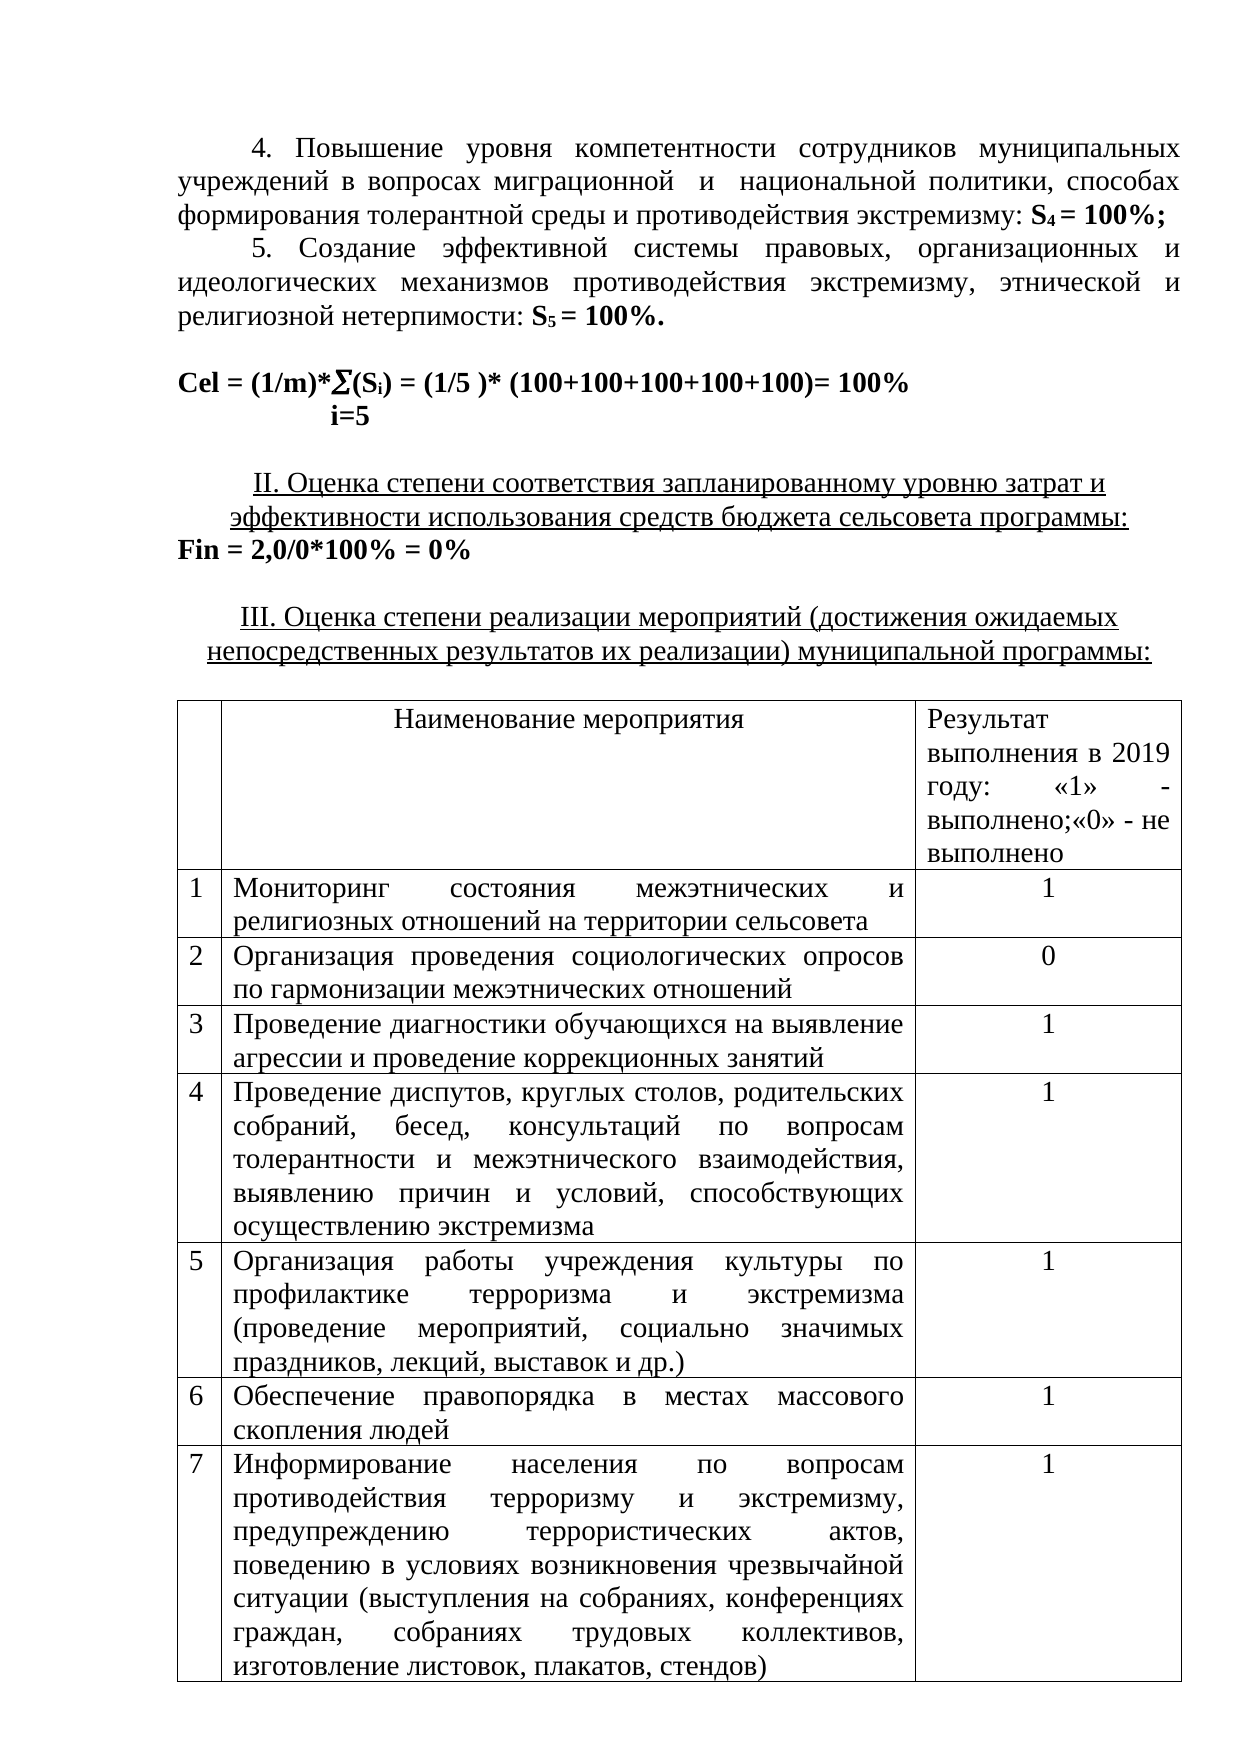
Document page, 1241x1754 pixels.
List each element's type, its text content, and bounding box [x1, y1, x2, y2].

table_cell 6 [178, 1378, 221, 1445]
table_header Результат выполнения в 2019 году: «1» - выполнено;«0» - не выполнено [916, 701, 1181, 869]
table_header Наименование мероприятия [222, 701, 915, 869]
table_cell 4 [178, 1074, 221, 1242]
table_cell 1 [916, 870, 1181, 937]
text i=5 [177, 398, 1181, 432]
table_cell Обеспечение правопорядка в местах массового скопления людей [222, 1378, 915, 1445]
table_cell Проведение диагностики обучающихся на выявление агрессии и проведение коррекционных занятий [222, 1006, 915, 1073]
table_cell 0 [916, 938, 1181, 1005]
text 4. Повышение уровня компетентности сотрудников муниципальных учреждений в вопросах миграционной и национальной политики, способах формирования толерантной среды и противодействия экстремизму: S4 = 100%; [177, 130, 1181, 231]
table_header [178, 701, 221, 869]
text II. Оценка степени соответствия запланированному уровню затрат и эффективности использования средств бюджета сельсовета программы: [177, 465, 1181, 532]
text 5. Создание эффективной системы правовых, организационных и идеологических механизмов противодействия экстремизму, этнической и религиозной нетерпимости: S5 = 100%. [177, 231, 1181, 331]
table_cell 1 [916, 1378, 1181, 1445]
table_cell Мониторинг состояния межэтнических и религиозных отношений на территории сельсовета [222, 870, 915, 937]
text Cel = (1/m)*(Si) = (1/5 )* (100+100+100+100+100)= 100% [177, 365, 1181, 398]
table_cell Проведение диспутов, круглых столов, родительских собраний, бесед, консультаций по вопросам толерантности и межэтнического взаимодействия, выявлению причин и условий, способствующих осуществлению экстремизма [222, 1074, 915, 1242]
table_cell 7 [178, 1446, 221, 1681]
table_cell 3 [178, 1006, 221, 1073]
table_cell Организация работы учреждения культуры по профилактике терроризма и экстремизма (проведение мероприятий, социально значимых праздников, лекций, выставок и др.) [222, 1243, 915, 1377]
table_cell Организация проведения социологических опросов по гармонизации межэтнических отношений [222, 938, 915, 1005]
table_cell 1 [916, 1074, 1181, 1242]
table_cell 1 [178, 870, 221, 937]
table_cell 2 [178, 938, 221, 1005]
table_cell 1 [916, 1446, 1181, 1681]
table_cell Информирование населения по вопросам противодействия терроризму и экстремизму, предупреждению террористических актов, поведению в условиях возникновения чрезвычайной ситуации (выступления на собраниях, конференциях граждан, собраниях трудовых коллективов, изготовление листовок, плакатов, стендов) [222, 1446, 915, 1681]
table_cell 5 [178, 1243, 221, 1377]
text Fin = 2,0/0*100% = 0% [177, 532, 1181, 566]
table_cell 1 [916, 1006, 1181, 1073]
table_cell 1 [916, 1243, 1181, 1377]
text III. Оценка степени реализации мероприятий (достижения ожидаемых непосредственных результатов их реализации) муниципальной программы: [177, 599, 1181, 667]
